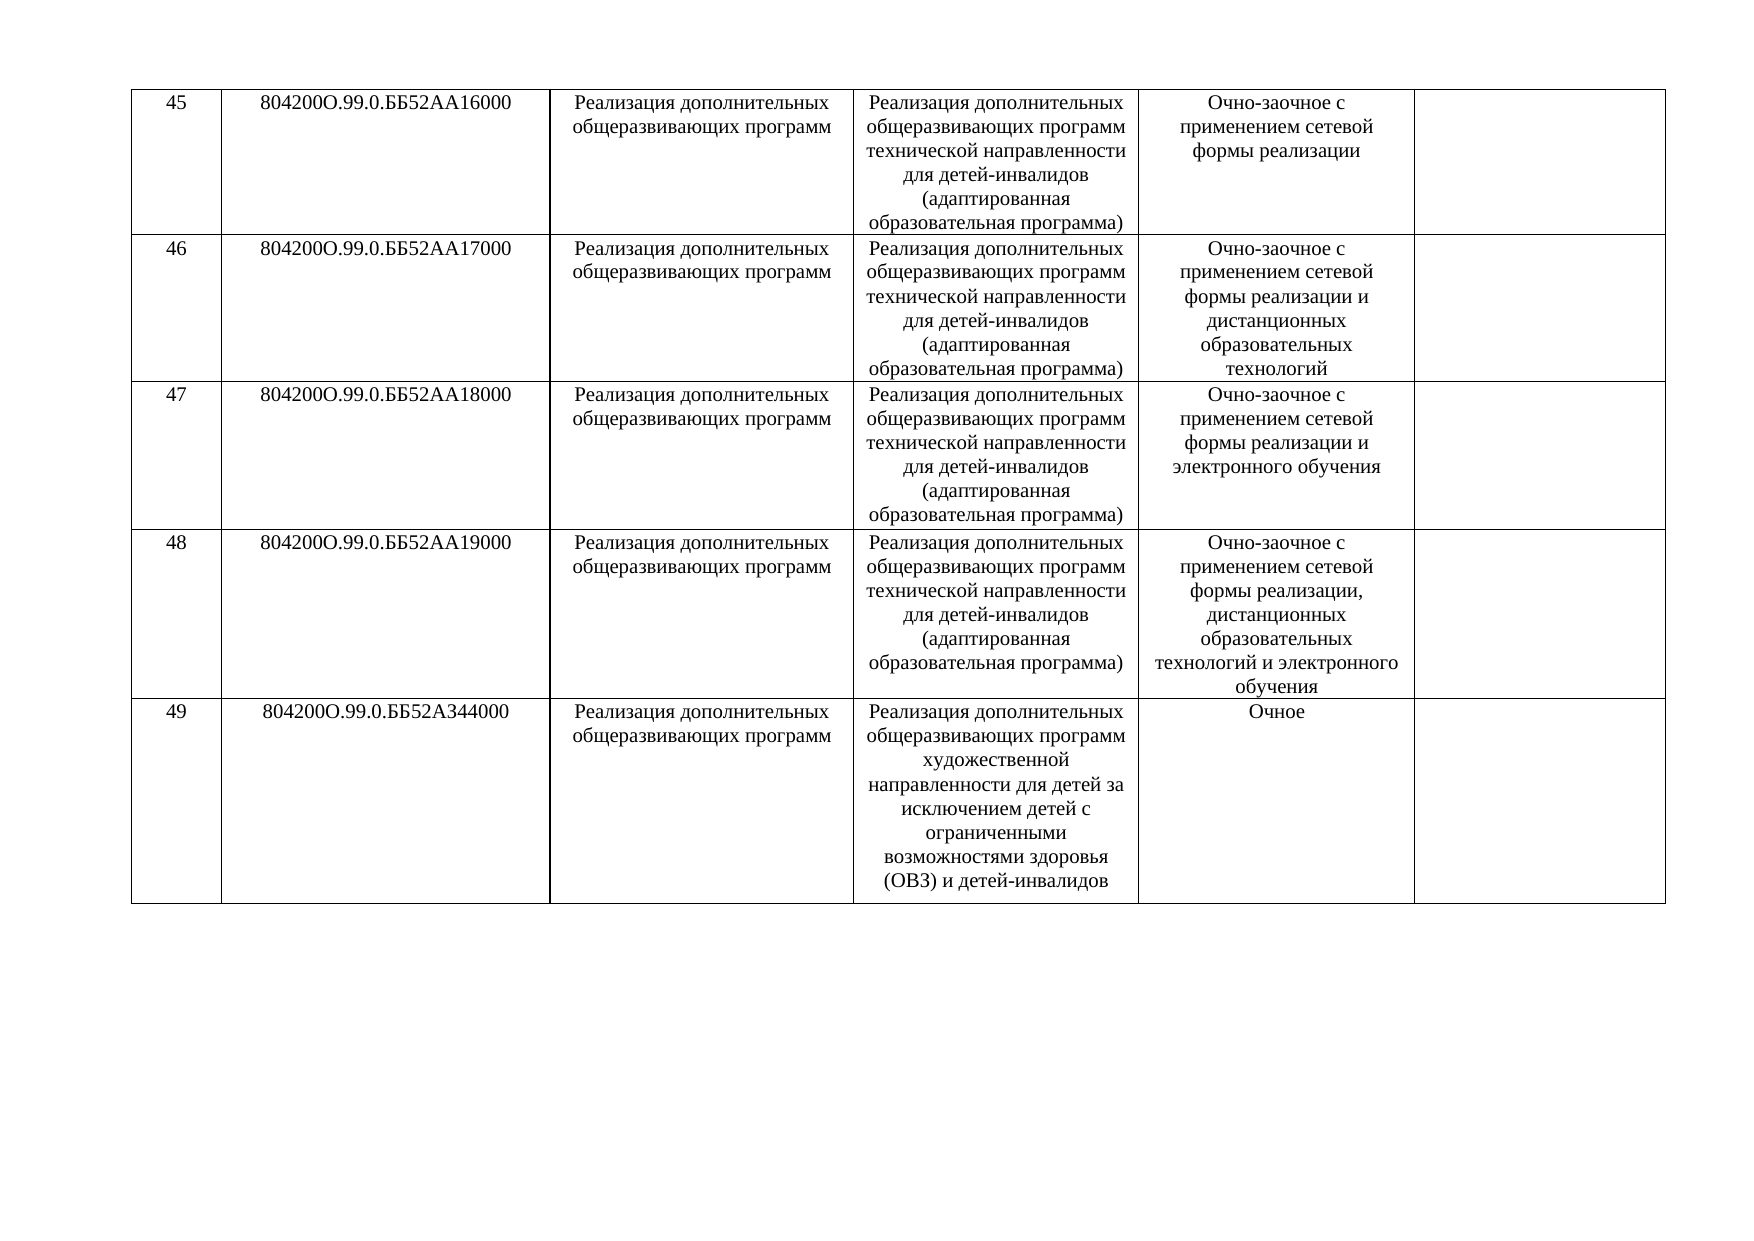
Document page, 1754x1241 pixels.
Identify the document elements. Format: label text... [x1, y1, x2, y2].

table_cell Реализация дополнительных общеразвивающих программ технической направленности для детей-инвалидов (адаптированная образовательная программа) [854, 530, 1138, 698]
table_cell [1415, 235, 1665, 381]
table_cell Реализация дополнительных общеразвивающих программ [551, 530, 853, 698]
table_cell [1415, 530, 1665, 698]
table_cell Очно-заочное с применением сетевой формы реализации и электронного обучения [1139, 382, 1414, 529]
table_cell Очно-заочное с применением сетевой формы реализации, дистанционных образовательных технологий и электронного обучения [1139, 530, 1414, 698]
table_cell 49 [132, 699, 221, 903]
table_cell [1415, 90, 1665, 234]
table_cell 45 [132, 90, 221, 234]
table_cell 804200О.99.0.ББ52АА19000 [222, 530, 549, 698]
table_cell 804200О.99.0.ББ52АА16000 [222, 90, 549, 234]
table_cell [551, 90, 853, 234]
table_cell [854, 90, 1138, 234]
table_cell [1415, 382, 1665, 529]
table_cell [854, 699, 1138, 903]
table_cell 48 [132, 530, 221, 698]
table_cell Очно-заочное с применением сетевой формы реализации и дистанционных образовательных технологий [1139, 235, 1414, 381]
table_cell Реализация дополнительных общеразвивающих программ [551, 235, 853, 381]
table_cell Реализация дополнительных общеразвивающих программ технической направленности для детей-инвалидов (адаптированная образовательная программа) [854, 235, 1138, 381]
table_cell [1415, 699, 1665, 903]
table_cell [551, 699, 853, 903]
table_cell Реализация дополнительных общеразвивающих программ [551, 382, 853, 529]
table_cell Очное [1139, 699, 1414, 903]
table_cell 47 [132, 382, 221, 529]
table_cell Реализация дополнительных общеразвивающих программ технической направленности для детей-инвалидов (адаптированная образовательная программа) [854, 382, 1138, 529]
table_cell 804200О.99.0.ББ52АА18000 [222, 382, 549, 529]
table_cell 804200О.99.0.ББ52АА17000 [222, 235, 549, 381]
table_cell 46 [132, 235, 221, 381]
table_cell Очно-заочное с применением сетевой формы реализации [1139, 90, 1414, 234]
table_cell 804200О.99.0.ББ52АЗ44000 [222, 699, 549, 903]
